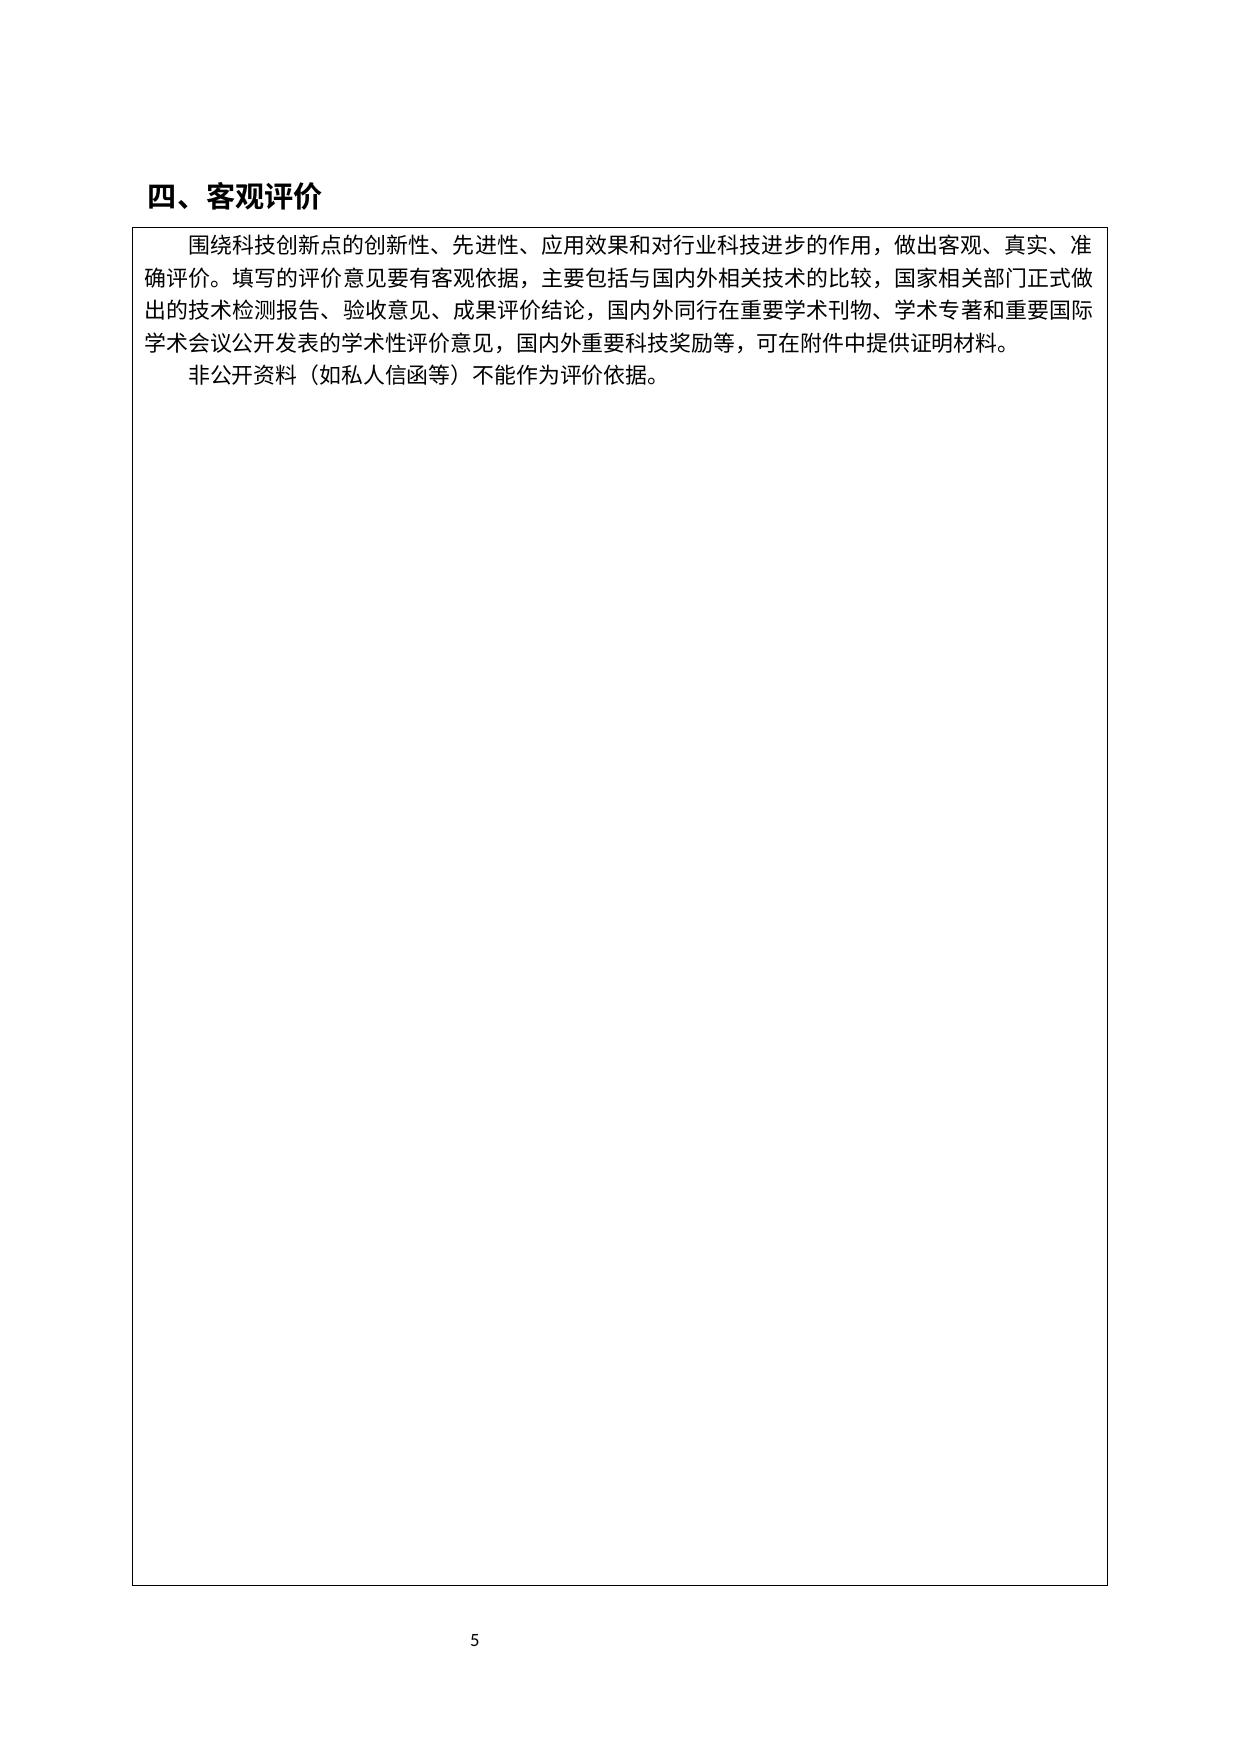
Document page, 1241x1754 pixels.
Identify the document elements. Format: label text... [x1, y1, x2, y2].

text 四、客观评价 [148, 162, 1093, 227]
table_header 围绕科技创新点的创新性、先进性、应用效果和对行业科技进步的作用，做出客观、真实、准确评价。填写的评价意见要有客观依据，主要包括与国内外相关技术的比较，国家相关部门正式做出的技术检测报告、验收意见、成果评价结论，国内外同行在重要学术刊物、学术专著和重要国际学术会议公开发表的学术性评价意见，国内外重要科技奖励等，可在附件中提供证明材料。 非公开资料（如私人信函等）不能作为评价依据。 [133, 228, 1107, 1585]
